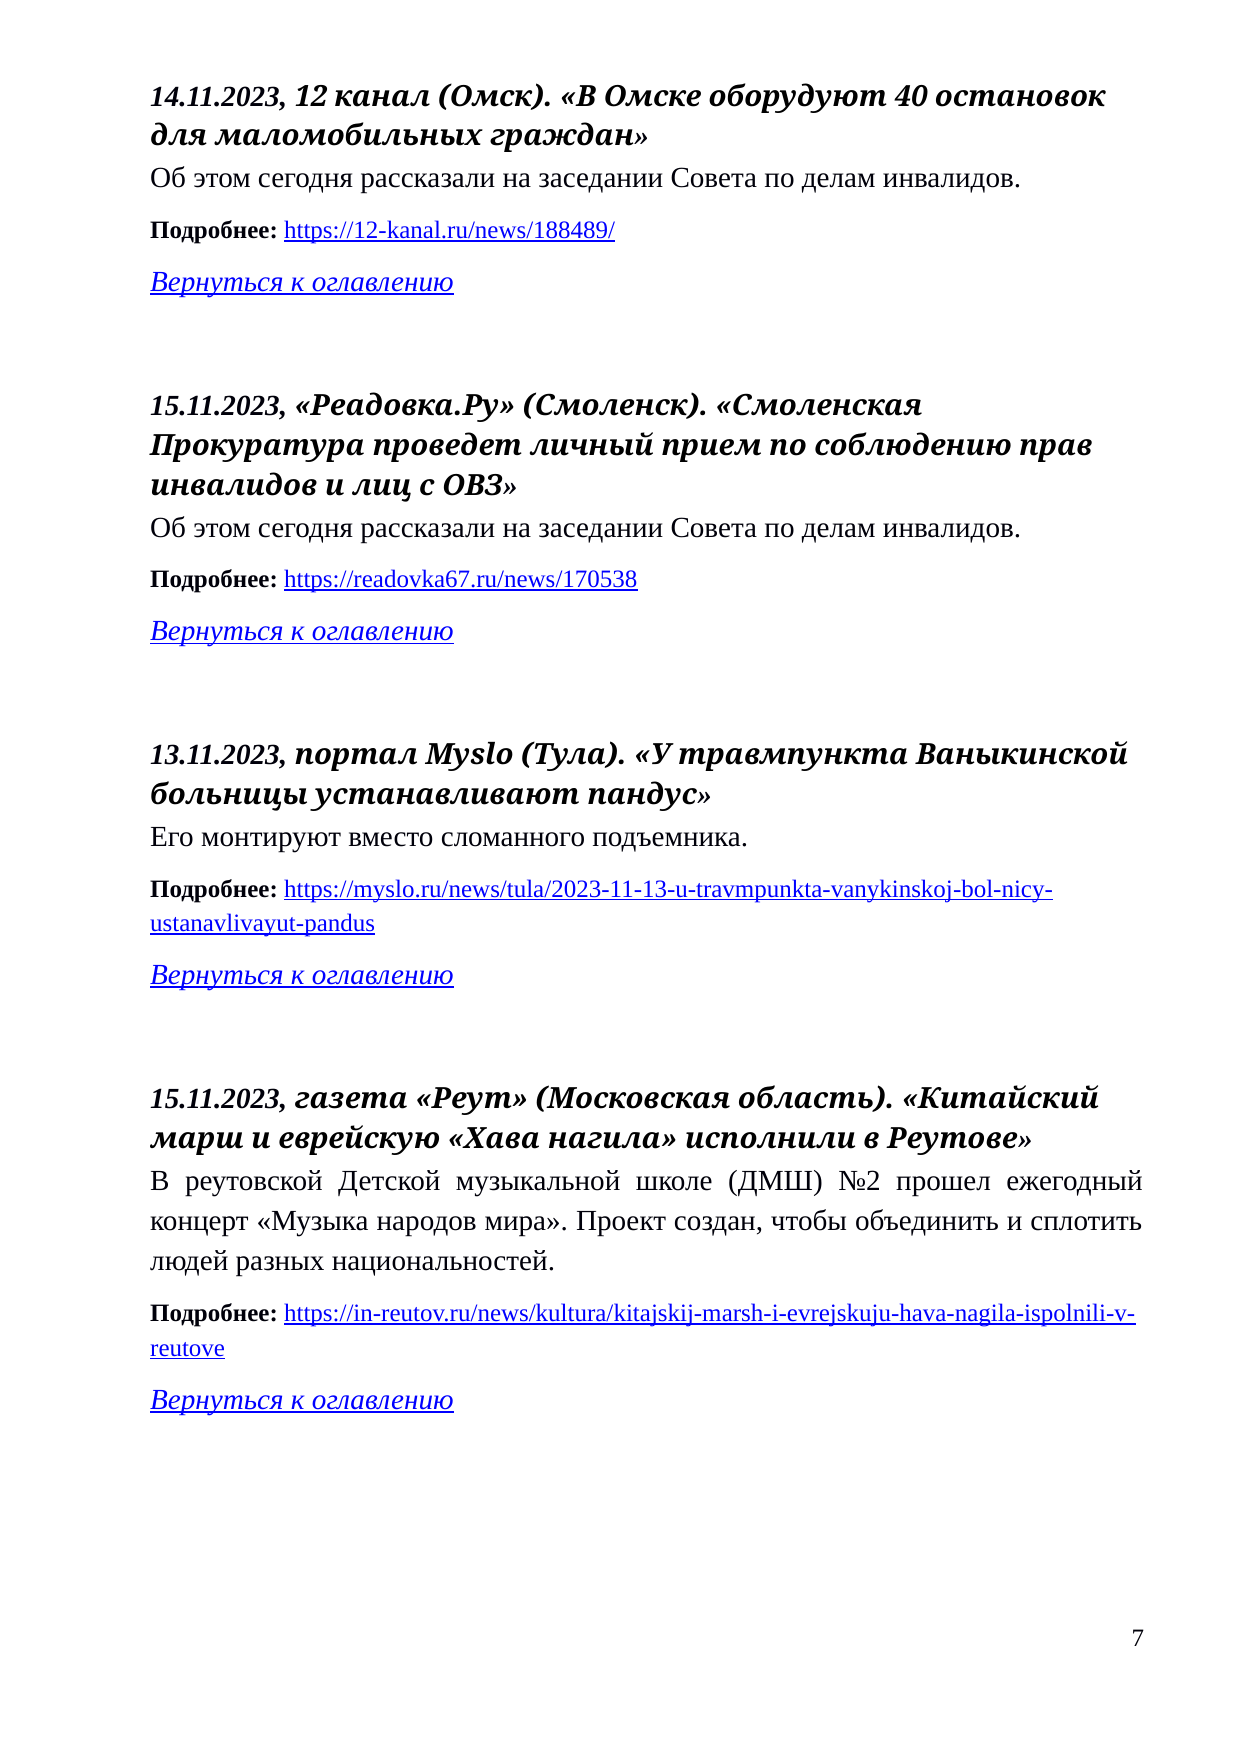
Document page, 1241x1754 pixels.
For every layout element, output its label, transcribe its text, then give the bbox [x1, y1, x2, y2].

text Вернуться к оглавлению [150, 264, 1144, 298]
text Вернуться к оглавлению [150, 957, 1144, 991]
subtitle 14.11.2023, 12 канал (Омск). «В Омске оборудуют 40 остановок для маломобильных граждан» [150, 75, 1144, 154]
subtitle 13.11.2023, портал Myslo (Тула). «У травмпункта Ваныкинской больницы устанавливают пандус» [150, 733, 1144, 813]
text Вернуться к оглавлению [150, 613, 1144, 647]
subtitle 15.11.2023, газета «Реут» (Московская область). «Китайский марш и еврейскую «Хава нагила» исполнили в Реутове» [150, 1077, 1144, 1157]
list Его монтируют вместо сломанного подъемника. [150, 819, 1144, 853]
text Подробнее: https://12-kanal.ru/news/188489/ [150, 215, 1144, 244]
text Подробнее: https://readovka67.ru/news/170538 [150, 564, 1144, 593]
list Об этом сегодня рассказали на заседании Совета по делам инвалидов. [150, 161, 1144, 194]
text Подробнее: https://in-reutov.ru/news/kultura/kitajskij-marsh-i-evrejskuju-hava-nagila-ispolnili-v-reutove [150, 1298, 1144, 1362]
list В реутовской Детской музыкальной школе (ДМШ) №2 прошел ежегодный концерт «Музыка народов мира». Проект создан, чтобы объединить и сплотить людей разных национальностей. [150, 1163, 1144, 1277]
subtitle 15.11.2023, «Реадовка.Ру» (Смоленск). «Смоленская Прокуратура проведет личный прием по соблюдению прав инвалидов и лиц с ОВЗ» [503, 384, 1144, 503]
list Об этом сегодня рассказали на заседании Совета по делам инвалидов. [150, 510, 1144, 543]
text Вернуться к оглавлению [150, 1382, 1144, 1415]
text Подробнее: https://myslo.ru/news/tula/2023-11-13-u-travmpunkta-vanykinskoj-bol-nicy-ustanavlivayut-pandus [150, 874, 1144, 937]
